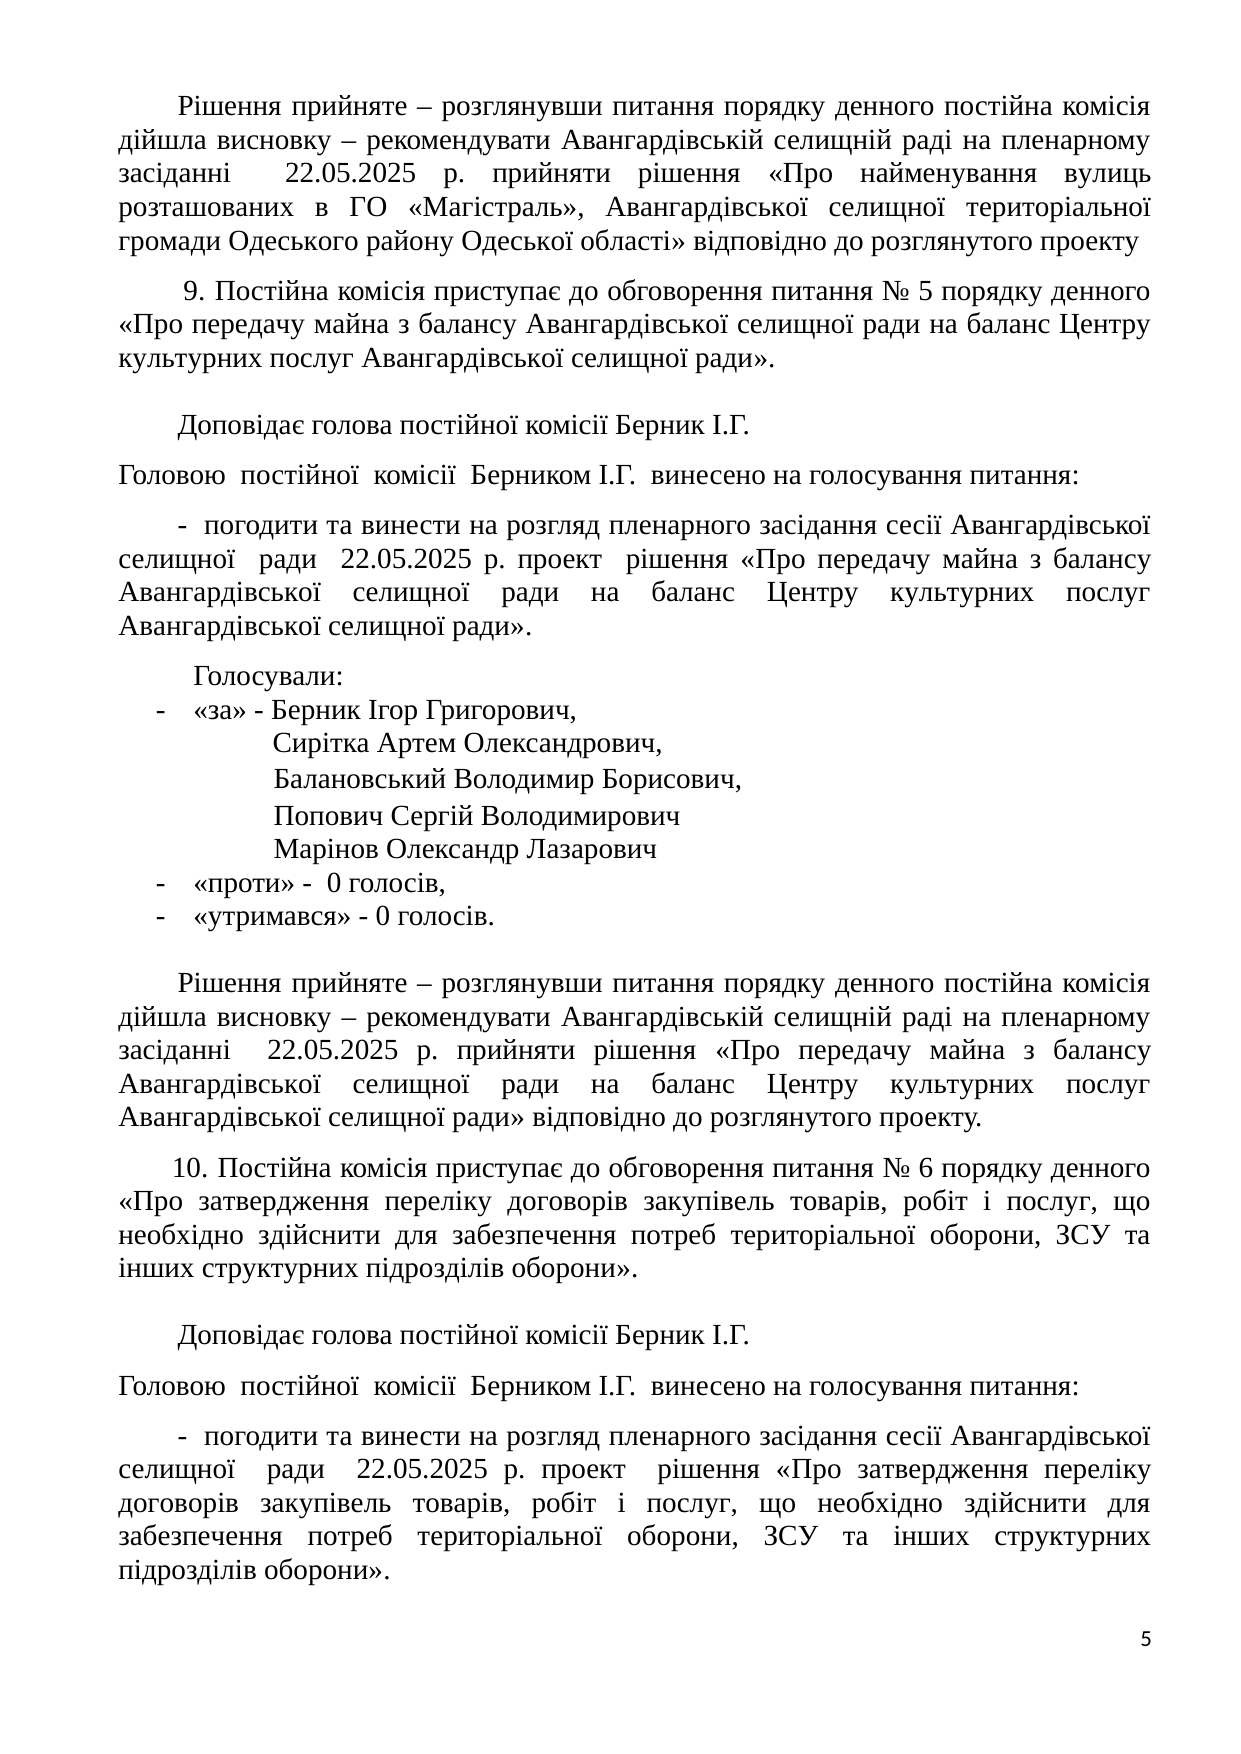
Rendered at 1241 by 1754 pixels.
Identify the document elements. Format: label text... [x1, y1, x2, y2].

list «за» - Берник Ігор Григорович, [156, 692, 1152, 725]
list Попович Сергій Володимирович [193, 798, 1152, 831]
list Балановський Володимир Борисович, [193, 762, 1152, 795]
text Сирітка Артем Олександрович, [156, 725, 1152, 759]
list «утримався» - 0 голосів. [156, 898, 1152, 932]
text Рішення прийняте – розглянувши питання порядку денного постійна комісія дійшла висновку – рекомендувати Авангардівській селищній раді на пленарному засіданні 22.05.2025 р. прийняти рішення «Про передачу майна з балансу Авангардівської селищної ради на баланс Центру культурних послуг Авангардівської селищної ради» відповідно до розглянутого проекту. [118, 965, 1152, 1133]
text Головою постійної комісії Берником І.Г. винесено на голосування питання: [118, 1368, 1152, 1401]
list «проти» - 0 голосів, [156, 865, 1152, 898]
text Рішення прийняте – розглянувши питання порядку денного постійна комісія дійшла висновку – рекомендувати Авангардівській селищній раді на пленарному засіданні 22.05.2025 р. прийняти рішення «Про найменування вулиць розташованих в ГО «Магістраль», Авангардівської селищної територіальної громади Одеського району Одеської області» відповідно до розглянутого проекту [118, 88, 1152, 256]
list Голосували: [193, 658, 1152, 692]
list Доповідає голова постійної комісії Берник І.Г. [118, 407, 1152, 441]
list Доповідає голова постійної комісії Берник І.Г. [118, 1317, 1152, 1351]
text - погодити та винести на розгляд пленарного засідання сесії Авангардівської селищної ради 22.05.2025 р. проект рішення «Про передачу майна з балансу Авангардівської селищної ради на баланс Центру культурних послуг Авангардівської селищної ради». [118, 507, 1152, 642]
text - погодити та винести на розгляд пленарного засідання сесії Авангардівської селищної ради 22.05.2025 р. проект рішення «Про затвердження переліку договорів закупівель товарів, робіт і послуг, що необхідно здійснити для забезпечення потреб територіальної оборони, ЗСУ та інших структурних підрозділів оборони». [118, 1418, 1152, 1586]
text Головою постійної комісії Берником І.Г. винесено на голосування питання: [118, 457, 1152, 491]
list 10. Постійна комісія приступає до обговорення питання № 6 порядку денного «Про затвердження переліку договорів закупівель товарів, робіт і послуг, що необхідно здійснити для забезпечення потреб територіальної оборони, ЗСУ та інших структурних підрозділів оборони». [88, 1150, 1152, 1284]
list 9. Постійна комісія приступає до обговорення питання № 5 порядку денного «Про передачу майна з балансу Авангардівської селищної ради на баланс Центру культурних послуг Авангардівської селищної ради». [88, 273, 1152, 373]
list Марінов Олександр Лазарович [193, 831, 1152, 865]
